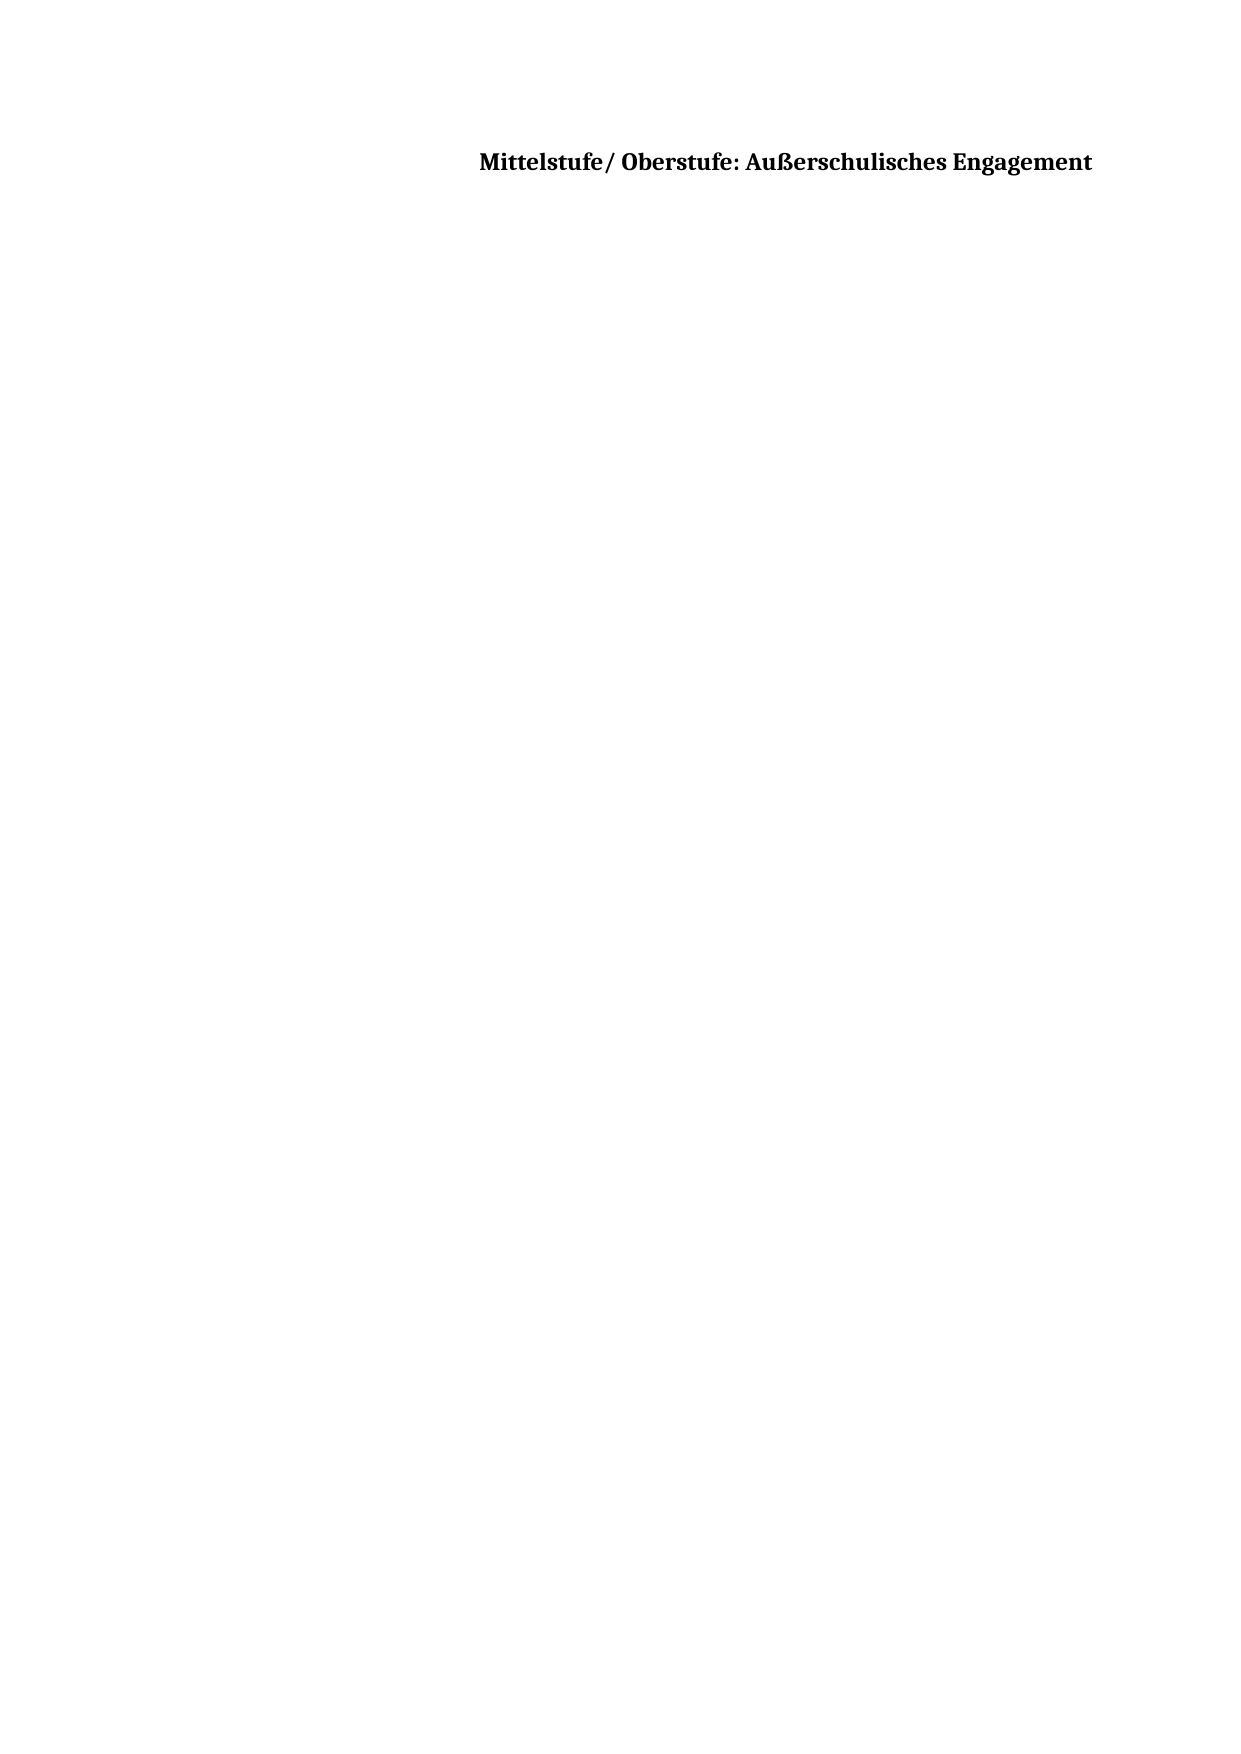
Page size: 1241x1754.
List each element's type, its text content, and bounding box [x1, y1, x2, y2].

text Mittelstufe/ Oberstufe: Außerschulisches Engagement [148, 148, 1092, 176]
